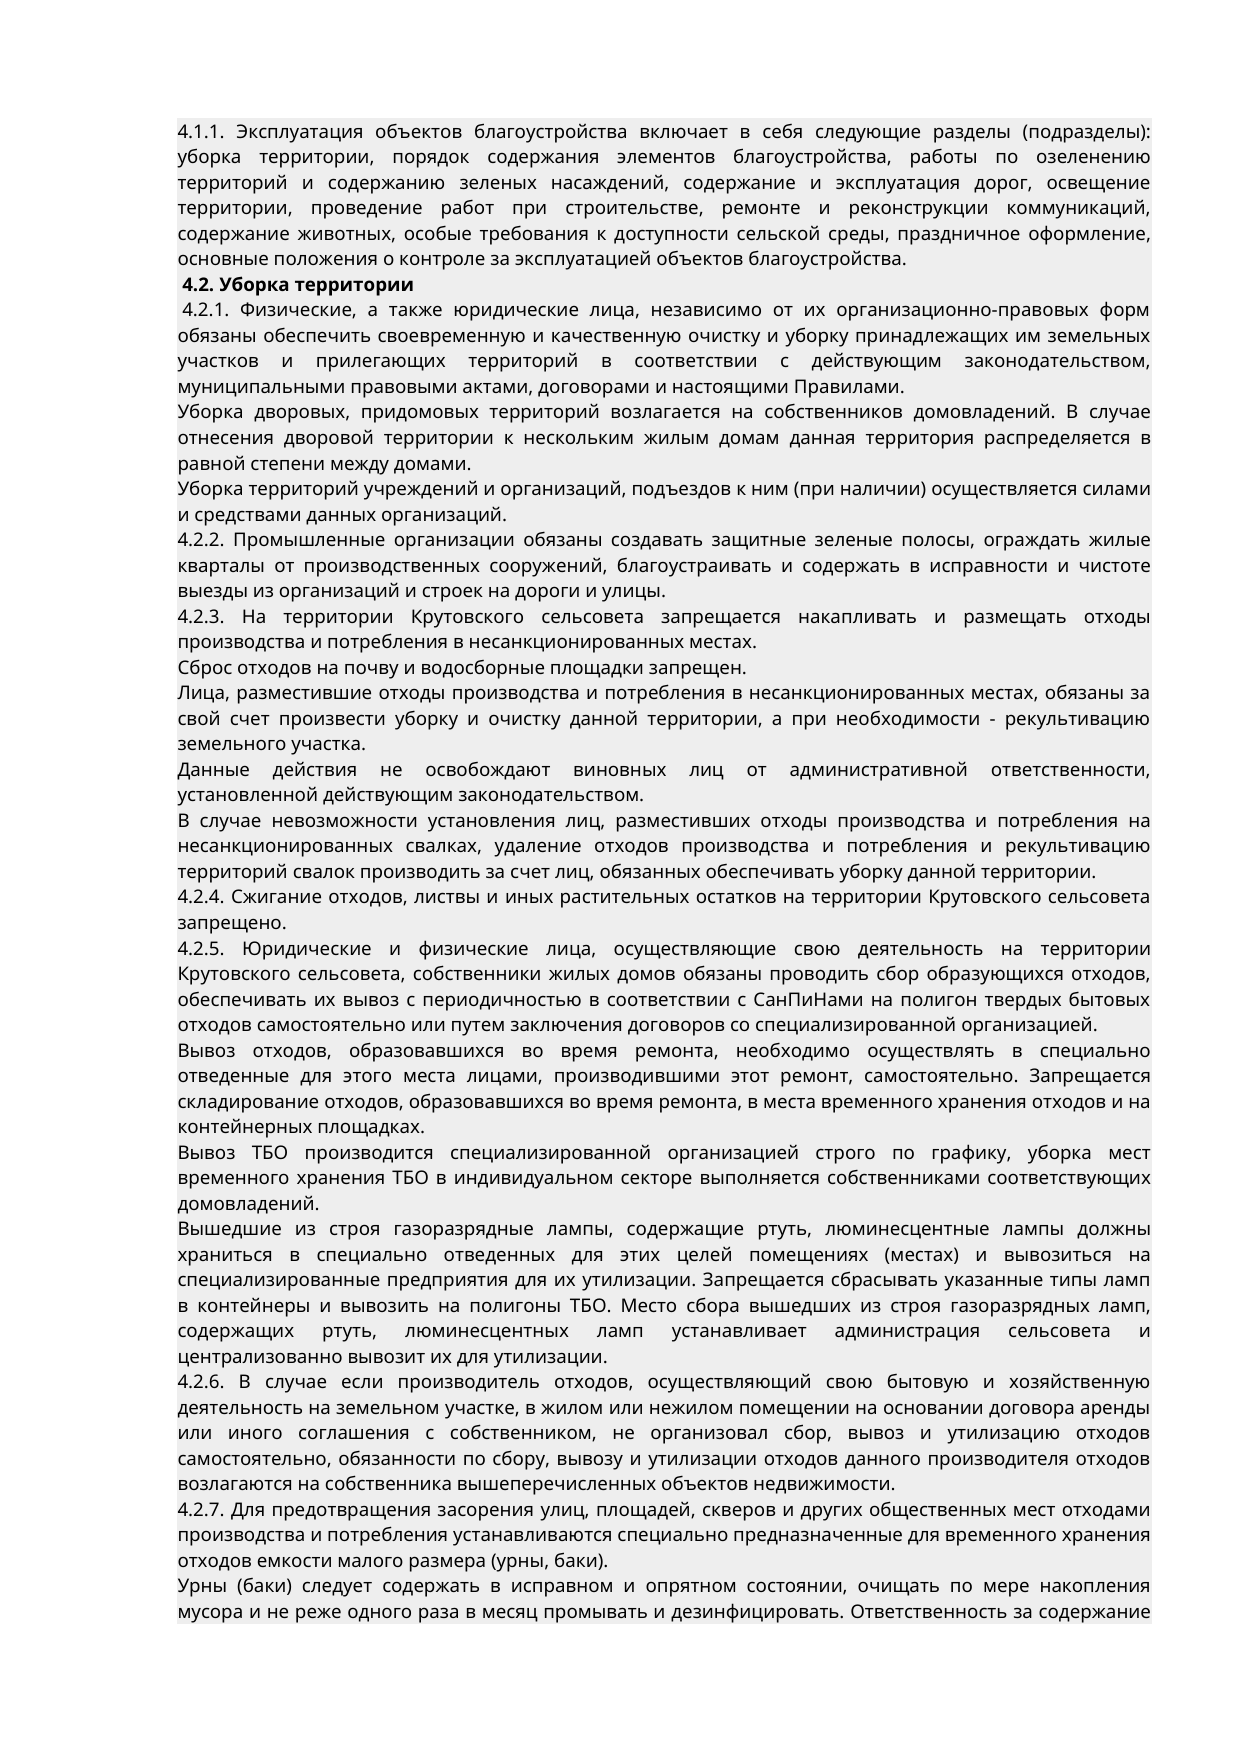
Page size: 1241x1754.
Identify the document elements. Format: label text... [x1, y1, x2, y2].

text Данные действия не освобождают виновных лиц от административной ответственности, установленной действующим законодательством. [177, 756, 1152, 807]
text Вывоз ТБО производится специализированной организацией строго по графику, уборка мест временного хранения ТБО в индивидуальном секторе выполняется собственниками соответствующих домовладений. [177, 1139, 1152, 1216]
text Уборка территорий учреждений и организаций, подъездов к ним (при наличии) осуществляется силами и средствами данных организаций. [177, 475, 1152, 526]
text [177, 1573, 1152, 1624]
text Лица, разместившие отходы производства и потребления в несанкционированных местах, обязаны за свой счет произвести уборку и очистку данной территории, а при необходимости - рекультивацию земельного участка. [177, 679, 1152, 756]
text 4.2.4. Сжигание отходов, листвы и иных растительных остатков на территории Крутовского сельсовета запрещено. [177, 884, 1152, 935]
text 4.2.5. Юридические и физические лица, осуществляющие свою деятельность на территории Крутовского сельсовета, собственники жилых домов обязаны проводить сбор образующихся отходов, обеспечивать их вывоз с периодичностью в соответствии с СанПиНами на полигон твердых бытовых отходов самостоятельно или путем заключения договоров со специализированной организацией. [177, 935, 1152, 1037]
text 4.2.1. Физические, а также юридические лица, независимо от их организационно-правовых форм обязаны обеспечить своевременную и качественную очистку и уборку принадлежащих им земельных участков и прилегающих территорий в соответствии с действующим законодательством, муниципальными правовыми актами, договорами и настоящими Правилами. [177, 297, 1152, 399]
text В случае невозможности установления лиц, разместивших отходы производства и потребления на несанкционированных свалках, удаление отходов производства и потребления и рекультивацию территорий свалок производить за счет лиц, обязанных обеспечивать уборку данной территории. [177, 807, 1152, 884]
text Вышедшие из строя газоразрядные лампы, содержащие ртуть, люминесцентные лампы должны храниться в специально отведенных для этих целей помещениях (местах) и вывозиться на специализированные предприятия для их утилизации. Запрещается сбрасывать указанные типы ламп в контейнеры и вывозить на полигоны ТБО. Место сбора вышедших из строя газоразрядных ламп, содержащих ртуть, люминесцентных ламп устанавливает администрация сельсовета и централизованно вывозит их для утилизации. [177, 1216, 1152, 1369]
text 4.2. Уборка территории [177, 271, 1152, 297]
text Сброс отходов на почву и водосборные площадки запрещен. [177, 654, 1152, 679]
text 4.2.6. В случае если производитель отходов, осуществляющий свою бытовую и хозяйственную деятельность на земельном участке, в жилом или нежилом помещении на основании договора аренды или иного соглашения с собственником, не организовал сбор, вывоз и утилизацию отходов самостоятельно, обязанности по сбору, вывозу и утилизации отходов данного производителя отходов возлагаются на собственника вышеперечисленных объектов недвижимости. [177, 1369, 1152, 1496]
text 4.1.1. Эксплуатация объектов благоустройства включает в себя следующие разделы (подразделы): уборка территории, порядок содержания элементов благоустройства, работы по озеленению территорий и содержанию зеленых насаждений, содержание и эксплуатация дорог, освещение территории, проведение работ при строительстве, ремонте и реконструкции коммуникаций, содержание животных, особые требования к доступности сельской среды, праздничное оформление, основные положения о контроле за эксплуатацией объектов благоустройства. [177, 118, 1152, 271]
text 4.2.2. Промышленные организации обязаны создавать защитные зеленые полосы, ограждать жилые кварталы от производственных сооружений, благоустраивать и содержать в исправности и чистоте выезды из организаций и строек на дороги и улицы. [177, 526, 1152, 603]
text 4.2.7. Для предотвращения засорения улиц, площадей, скверов и других общественных мест отходами производства и потребления устанавливаются специально предназначенные для временного хранения отходов емкости малого размера (урны, баки). [177, 1496, 1152, 1573]
text 4.2.3. На территории Крутовского сельсовета запрещается накапливать и размещать отходы производства и потребления в несанкционированных местах. [177, 603, 1152, 654]
text Вывоз отходов, образовавшихся во время ремонта, необходимо осуществлять в специально отведенные для этого места лицами, производившими этот ремонт, самостоятельно. Запрещается складирование отходов, образовавшихся во время ремонта, в места временного хранения отходов и на контейнерных площадках. [177, 1037, 1152, 1139]
text Уборка дворовых, придомовых территорий возлагается на собственников домовладений. В случае отнесения дворовой территории к нескольким жилым домам данная территория распределяется в равной степени между домами. [177, 399, 1152, 475]
